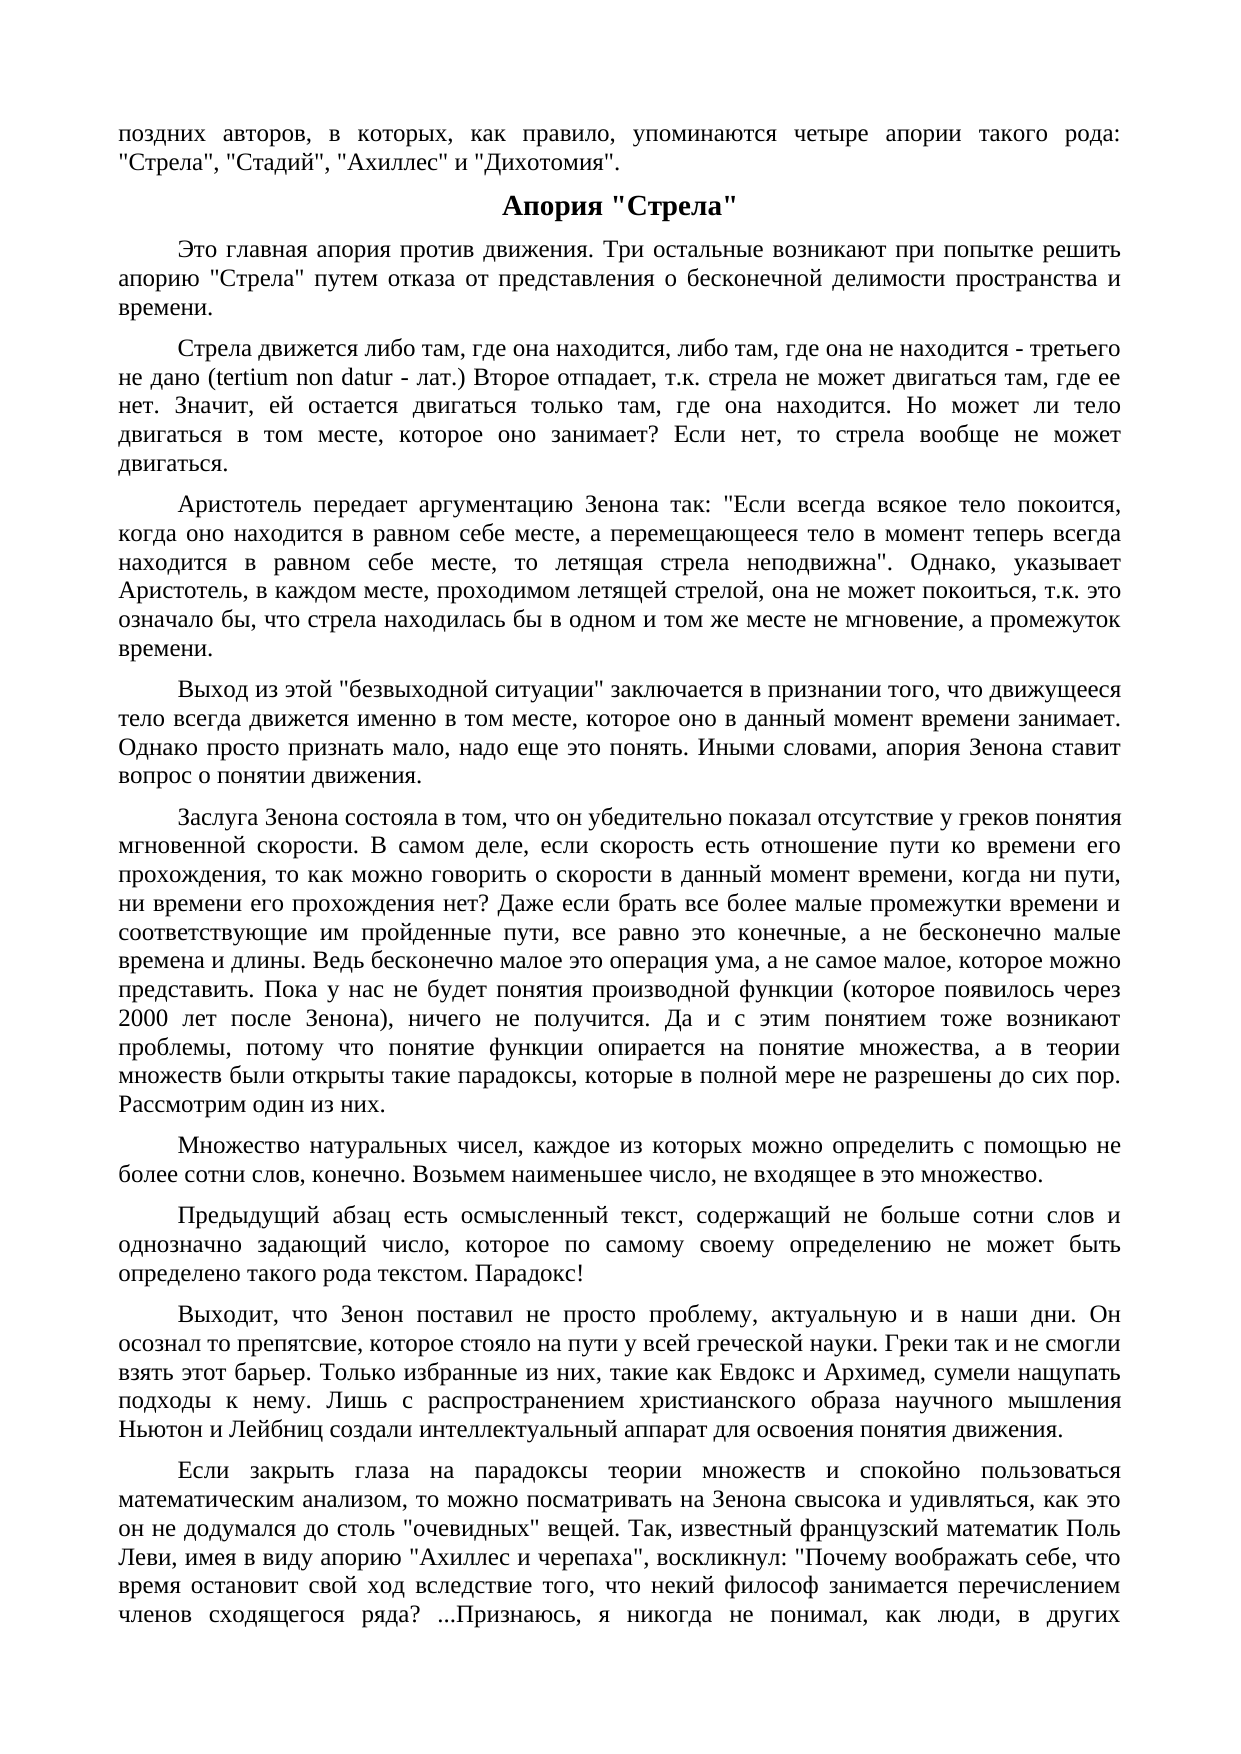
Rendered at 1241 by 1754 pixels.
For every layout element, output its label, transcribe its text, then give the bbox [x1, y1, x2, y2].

text Апория "Стрела" [118, 188, 1122, 222]
text Предыдущий абзац есть осмысленный текст, содержащий не больше сотни слов и однозначно задающий число, которое по самому своему определению не может быть определено такого рода текстом. Парадокс! [118, 1200, 1122, 1287]
text Заслуга Зенона состояла в том, что он убедительно показал отсутствие у греков понятия мгновенной скорости. В самом деле, если скорость есть отношение пути ко времени его прохождения, то как можно говорить о скорости в данный момент времени, когда ни пути, ни времени его прохождения нет? Даже если брать все более малые промежутки времени и соответствующие им пройденные пути, все равно это конечные, а не бесконечно малые времена и длины. Ведь бесконечно малое это операция ума, а не самое малое, которое можно представить. Пока у нас не будет понятия производной функции (которое появилось через 2000 лет после Зенона), ничего не получится. Да и с этим понятием тоже возникают проблемы, потому что понятие функции опирается на понятие множества, а в теории множеств были открыты такие парадоксы, которые в полной мере не разрешены до сих пор. Рассмотрим один из них. [118, 802, 1122, 1118]
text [118, 1455, 1122, 1628]
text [118, 118, 1122, 176]
text Это главная апория против движения. Три остальные возникают при попытке решить апорию "Стрела" путем отказа от представления о бесконечной делимости пространства и времени. [118, 234, 1122, 320]
text Стрела движется либо там, где она находится, либо там, где она не находится - третьего не дано (tertium non datur - лат.) Второе отпадает, т.к. стрела не может двигаться там, где ее нет. Значит, ей остается двигаться только там, где она находится. Но может ли тело двигаться в том месте, которое оно занимает? Если нет, то стрела вообще не может двигаться. [118, 333, 1122, 477]
text Аристотель передает аргументацию Зенона так: "Если всегда всякое тело покоится, когда оно находится в равном себе месте, а перемещающееся тело в момент теперь всегда находится в равном себе месте, то летящая стрела неподвижна". Однако, указывает Аристотель, в каждом месте, проходимом летящей стрелой, она не может покоиться, т.к. это означало бы, что стрела находилась бы в одном и том же месте не мгновение, а промежуток времени. [118, 489, 1122, 662]
text Выход из этой "безвыходной ситуации" заключается в признании того, что движущееся тело всегда движется именно в том месте, которое оно в данный момент времени занимает. Однако просто признать мало, надо еще это понять. Иными словами, апория Зенона ставит вопрос о понятии движения. [118, 674, 1122, 789]
text Множество натуральных чисел, каждое из которых можно определить с помощью не более сотни слов, конечно. Возьмем наименьшее число, не входящее в это множество. [118, 1130, 1122, 1188]
text Выходит, что Зенон поставил не просто проблему, актуальную и в наши дни. Он осознал то препятсвие, которое стояло на пути у всей греческой науки. Греки так и не смогли взять этот барьер. Только избранные из них, такие как Евдокс и Архимед, сумели нащупать подходы к нему. Лишь с распространением христианского образа научного мышления Ньютон и Лейбниц создали интеллектуальный аппарат для освоения понятия движения. [118, 1299, 1122, 1443]
